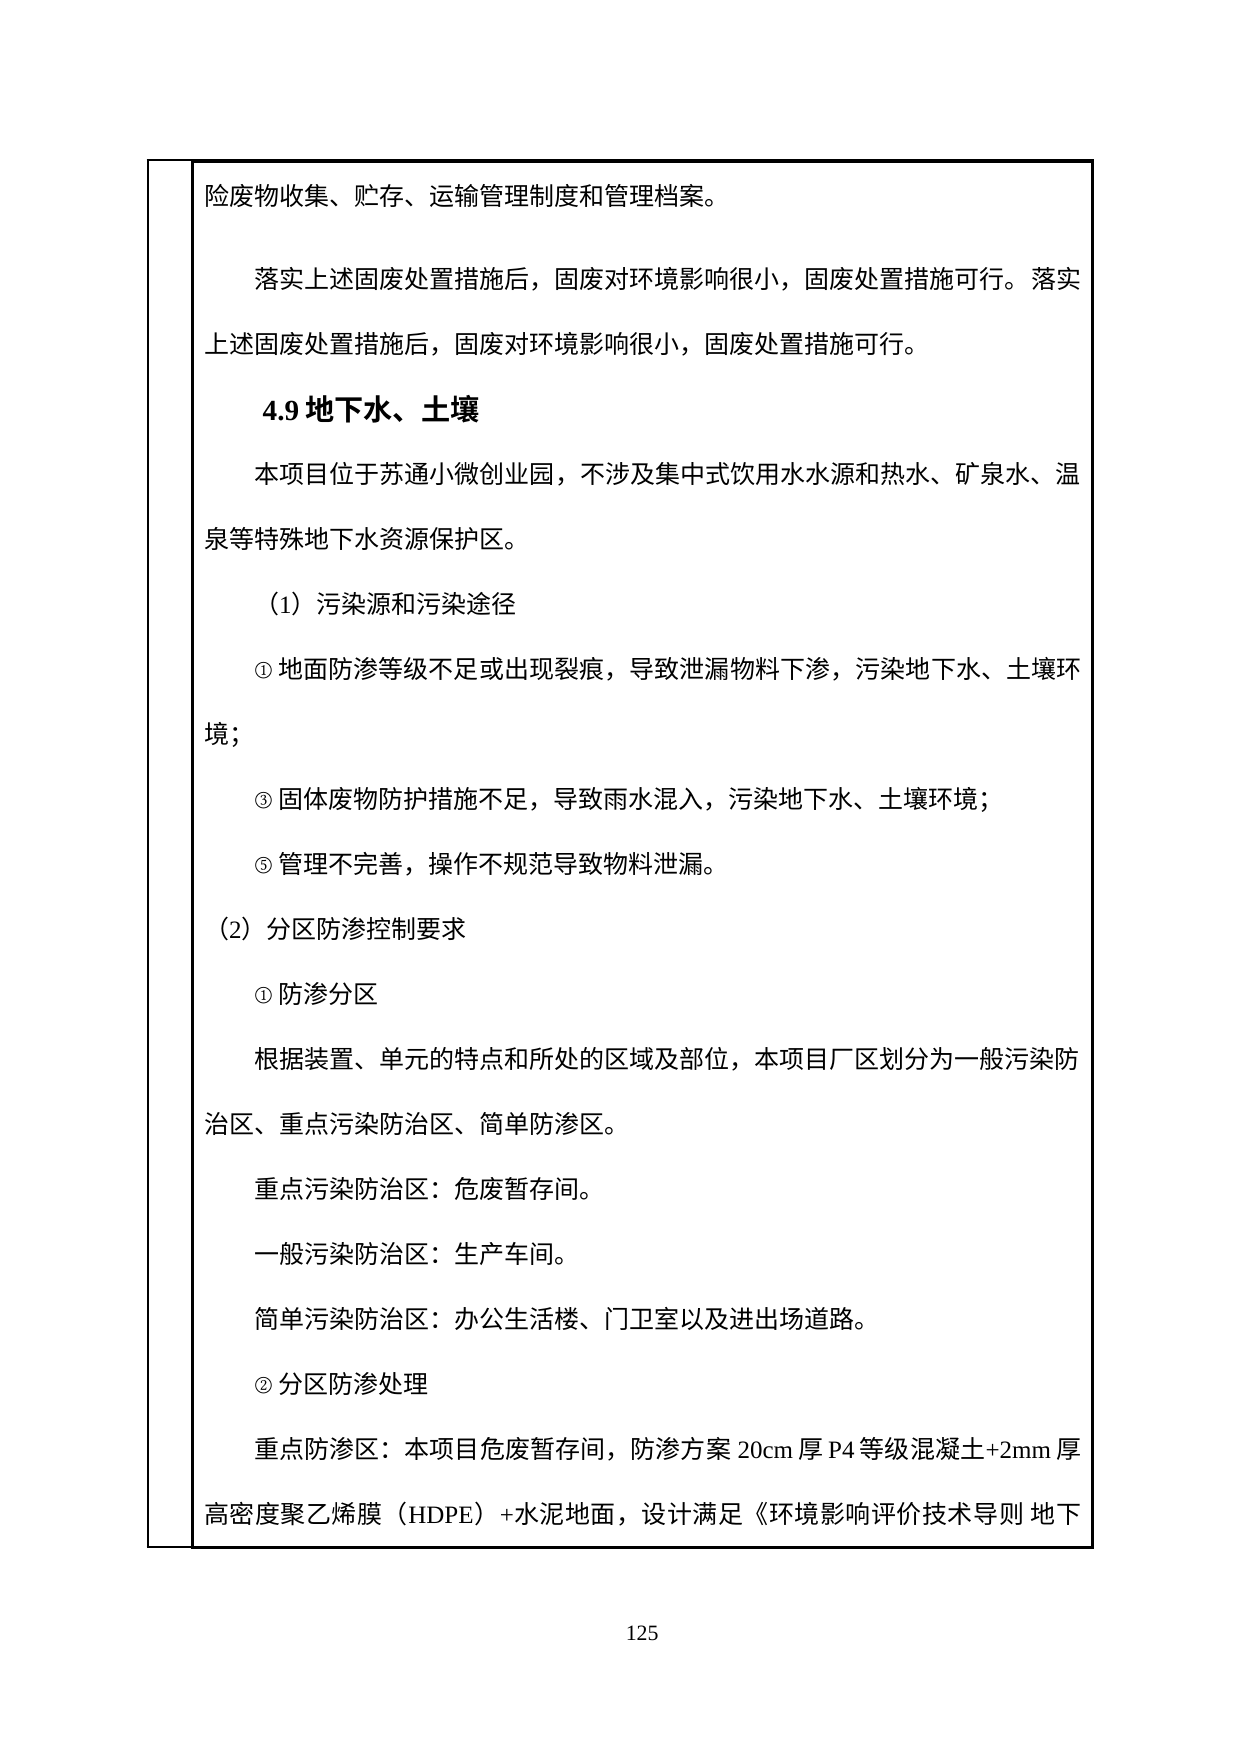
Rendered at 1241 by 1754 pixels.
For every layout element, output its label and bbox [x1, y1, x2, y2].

table_header [194, 163, 1091, 1546]
table_header [149, 161, 191, 1546]
